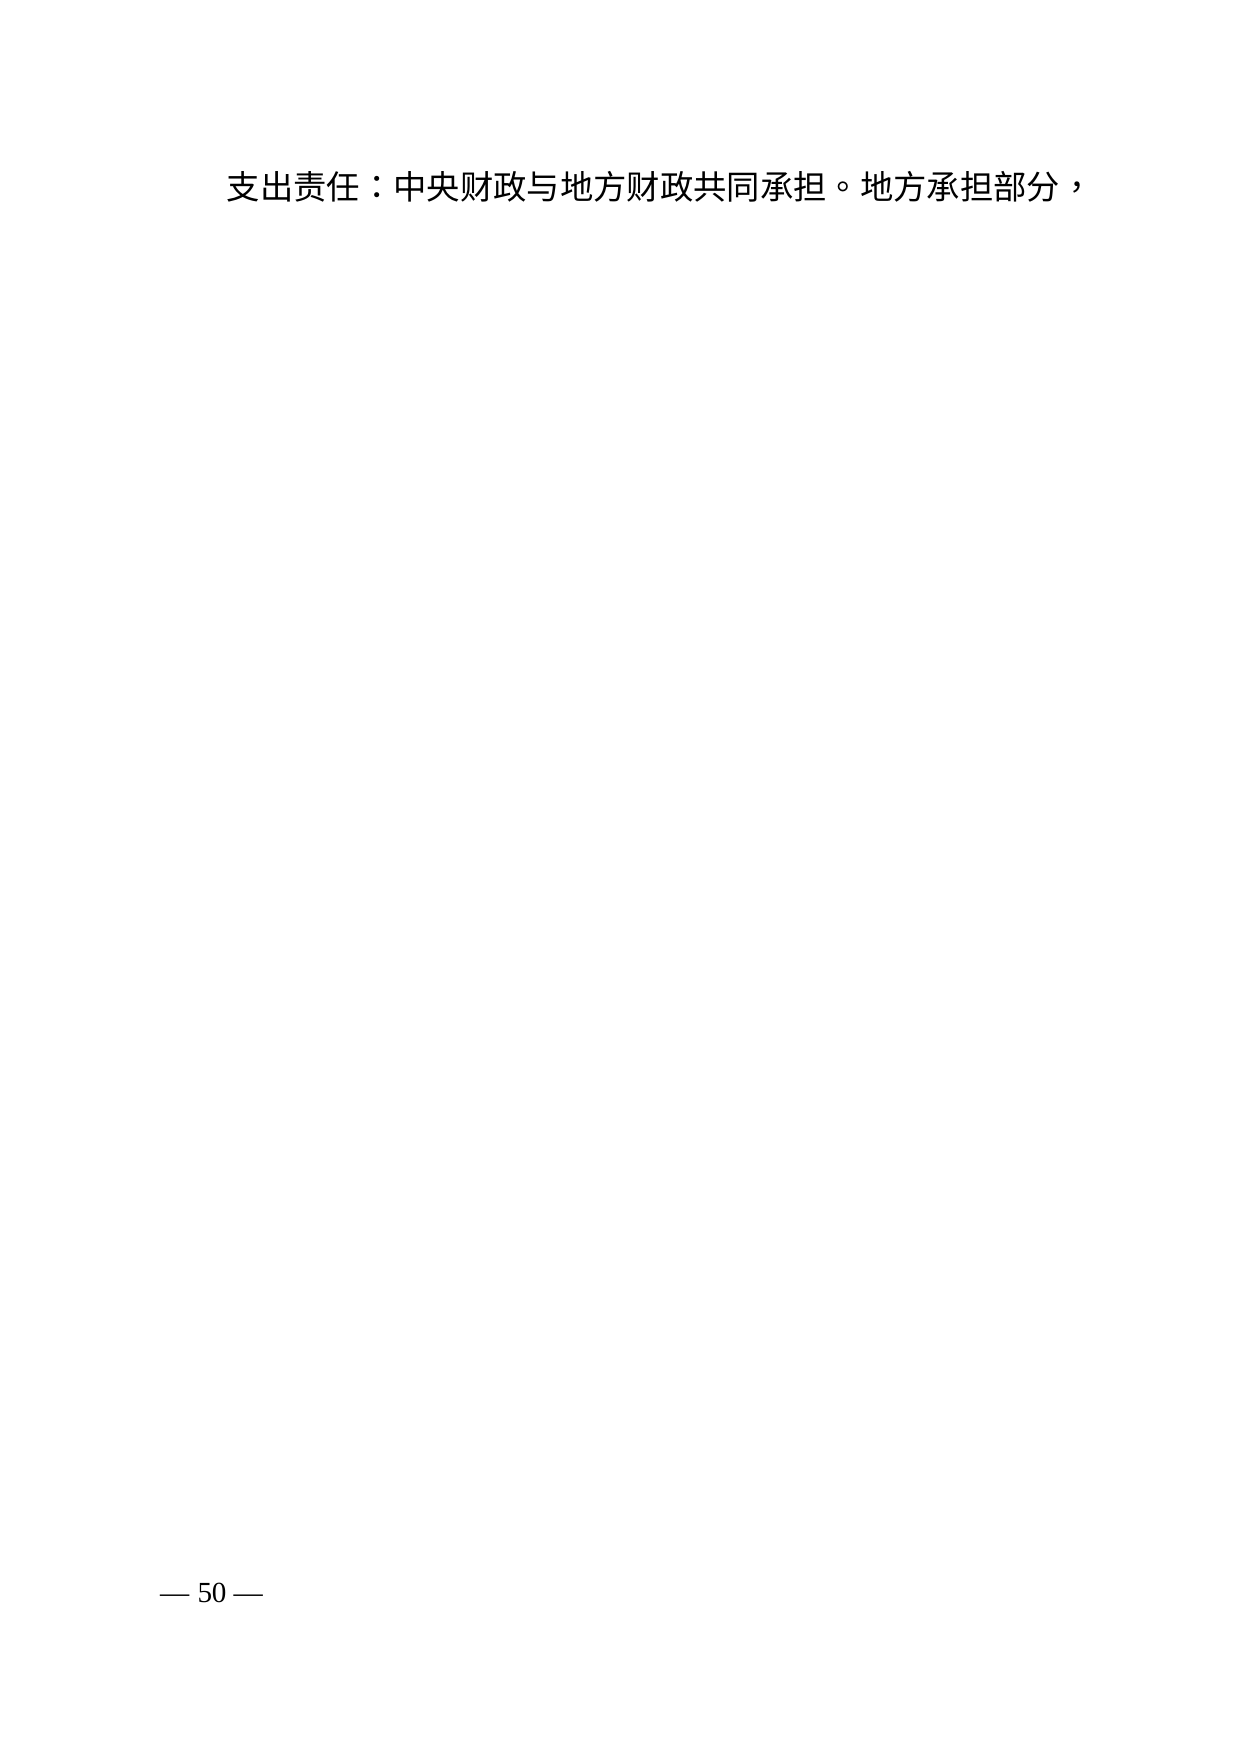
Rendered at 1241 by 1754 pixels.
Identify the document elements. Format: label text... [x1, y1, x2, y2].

text 支出责任：中央财政与地方财政共同承担。地方承担部分， [160, 149, 1096, 212]
